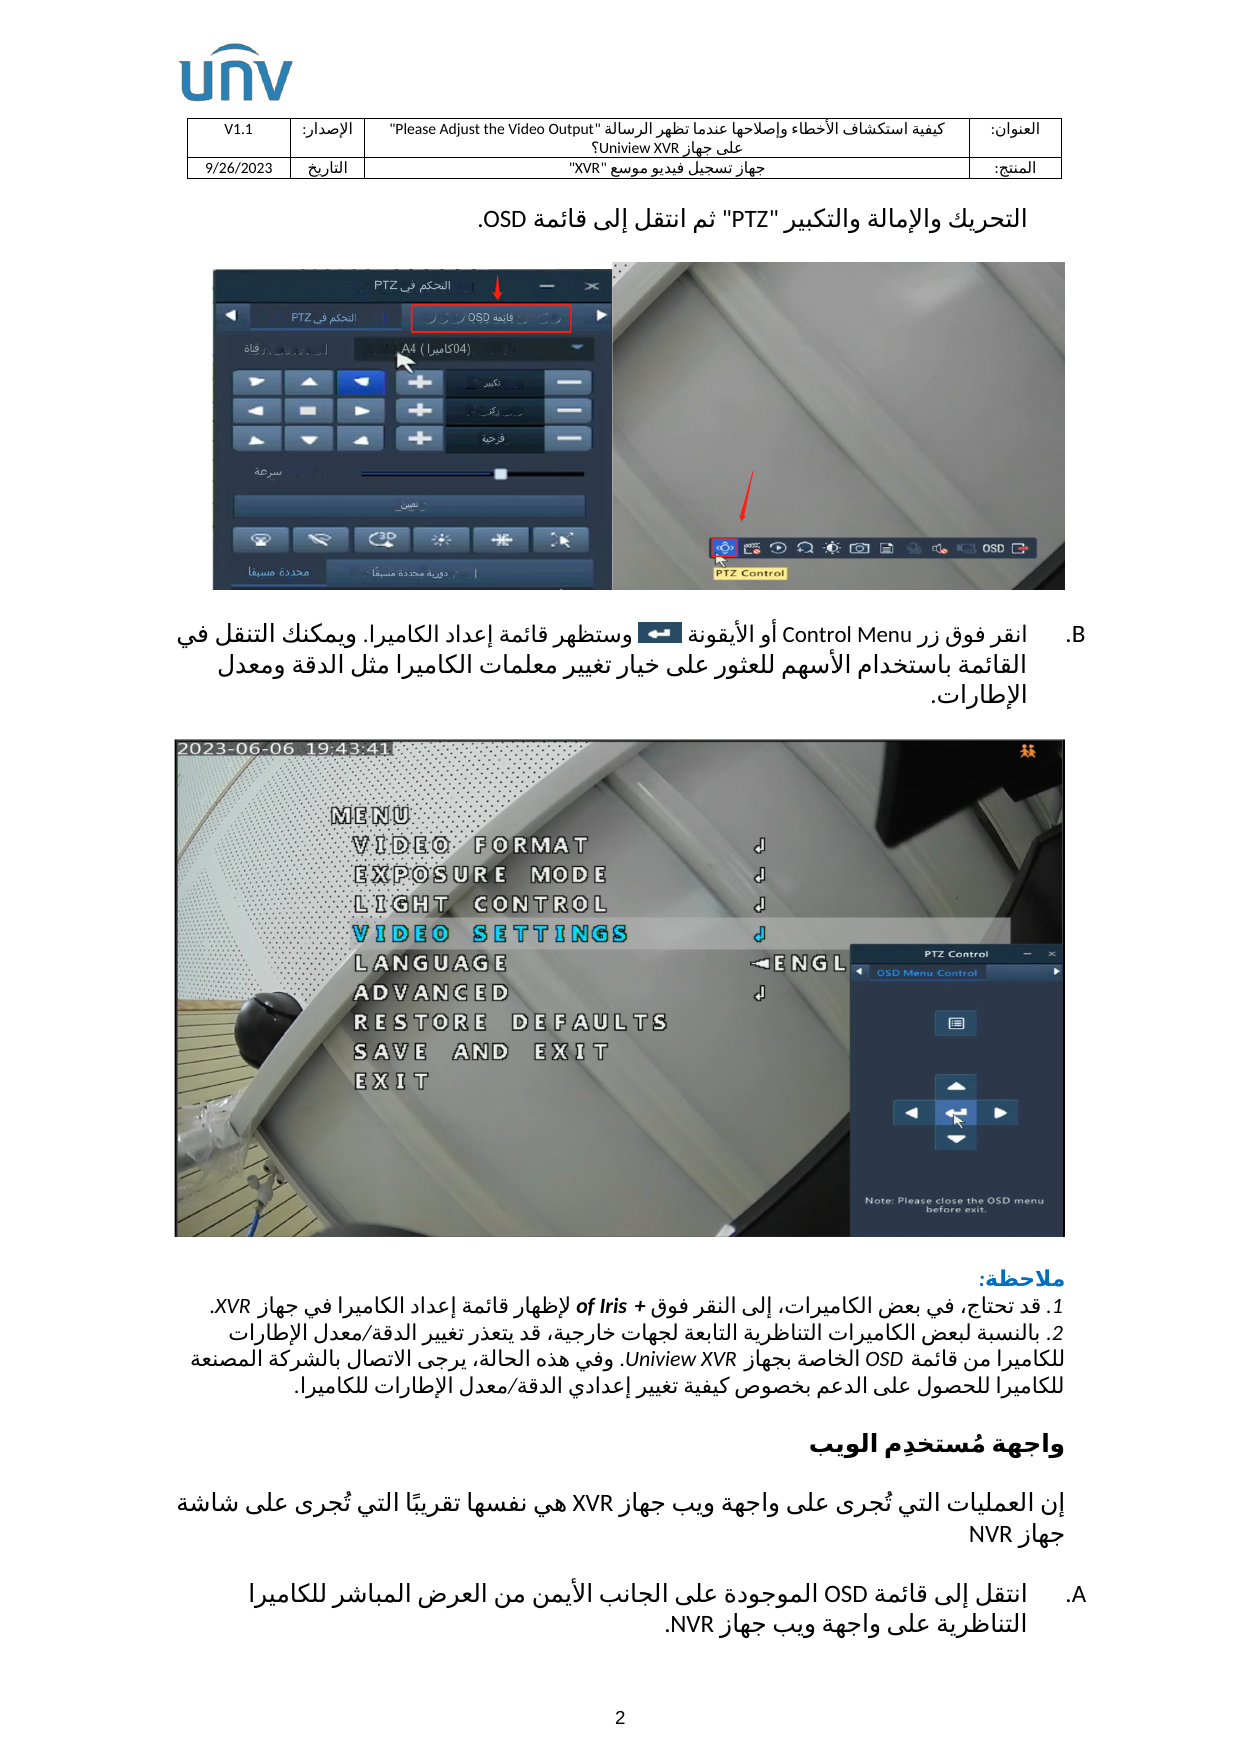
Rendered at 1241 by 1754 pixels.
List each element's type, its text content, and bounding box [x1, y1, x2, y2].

text ملاحظة: [175, 1265, 1065, 1292]
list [175, 203, 1065, 234]
text واجهة مُستخدِم الويب [175, 1428, 1065, 1458]
picture [638, 622, 682, 643]
picture [174, 739, 1065, 1237]
text إن العمليات التي تُجرى على واجهة ويب جهاز XVR هي نفسها تقريبًا التي تُجرى على شاشة جهاز NVR [175, 1487, 1065, 1548]
list انقر فوق زر Control Menu أو الأيقونة وستظهر قائمة إعداد الكاميرا. ويمكنك التنقل في القائمة باستخدام الأسهم للعثور على خيار تغيير معلمات الكاميرا مثل الدقة ومعدل الإطارات. [175, 618, 1065, 710]
picture [175, 37, 299, 107]
text 1. قد تحتاج، في بعض الكاميرات، إلى النقر فوق + of Iris لإظهار قائمة إعداد الكاميرا في جهاز XVR. [175, 1292, 1065, 1319]
picture [212, 262, 1065, 590]
list انتقل إلى قائمة OSD الموجودة على الجانب الأيمن من العرض المباشر للكاميرا التناظرية على واجهة ويب جهاز NVR. [175, 1578, 1065, 1639]
text 2. بالنسبة لبعض الكاميرات التناظرية التابعة لجهات خارجية، قد يتعذر تغيير الدقة/معدل الإطارات للكاميرا من قائمة OSD الخاصة بجهاز Uniview XVR. وفي هذه الحالة، يرجى الاتصال بالشركة المصنعة للكاميرا للحصول على الدعم بخصوص كيفية تغيير إعدادي الدقة/معدل الإطارات للكاميرا. [175, 1319, 1065, 1399]
